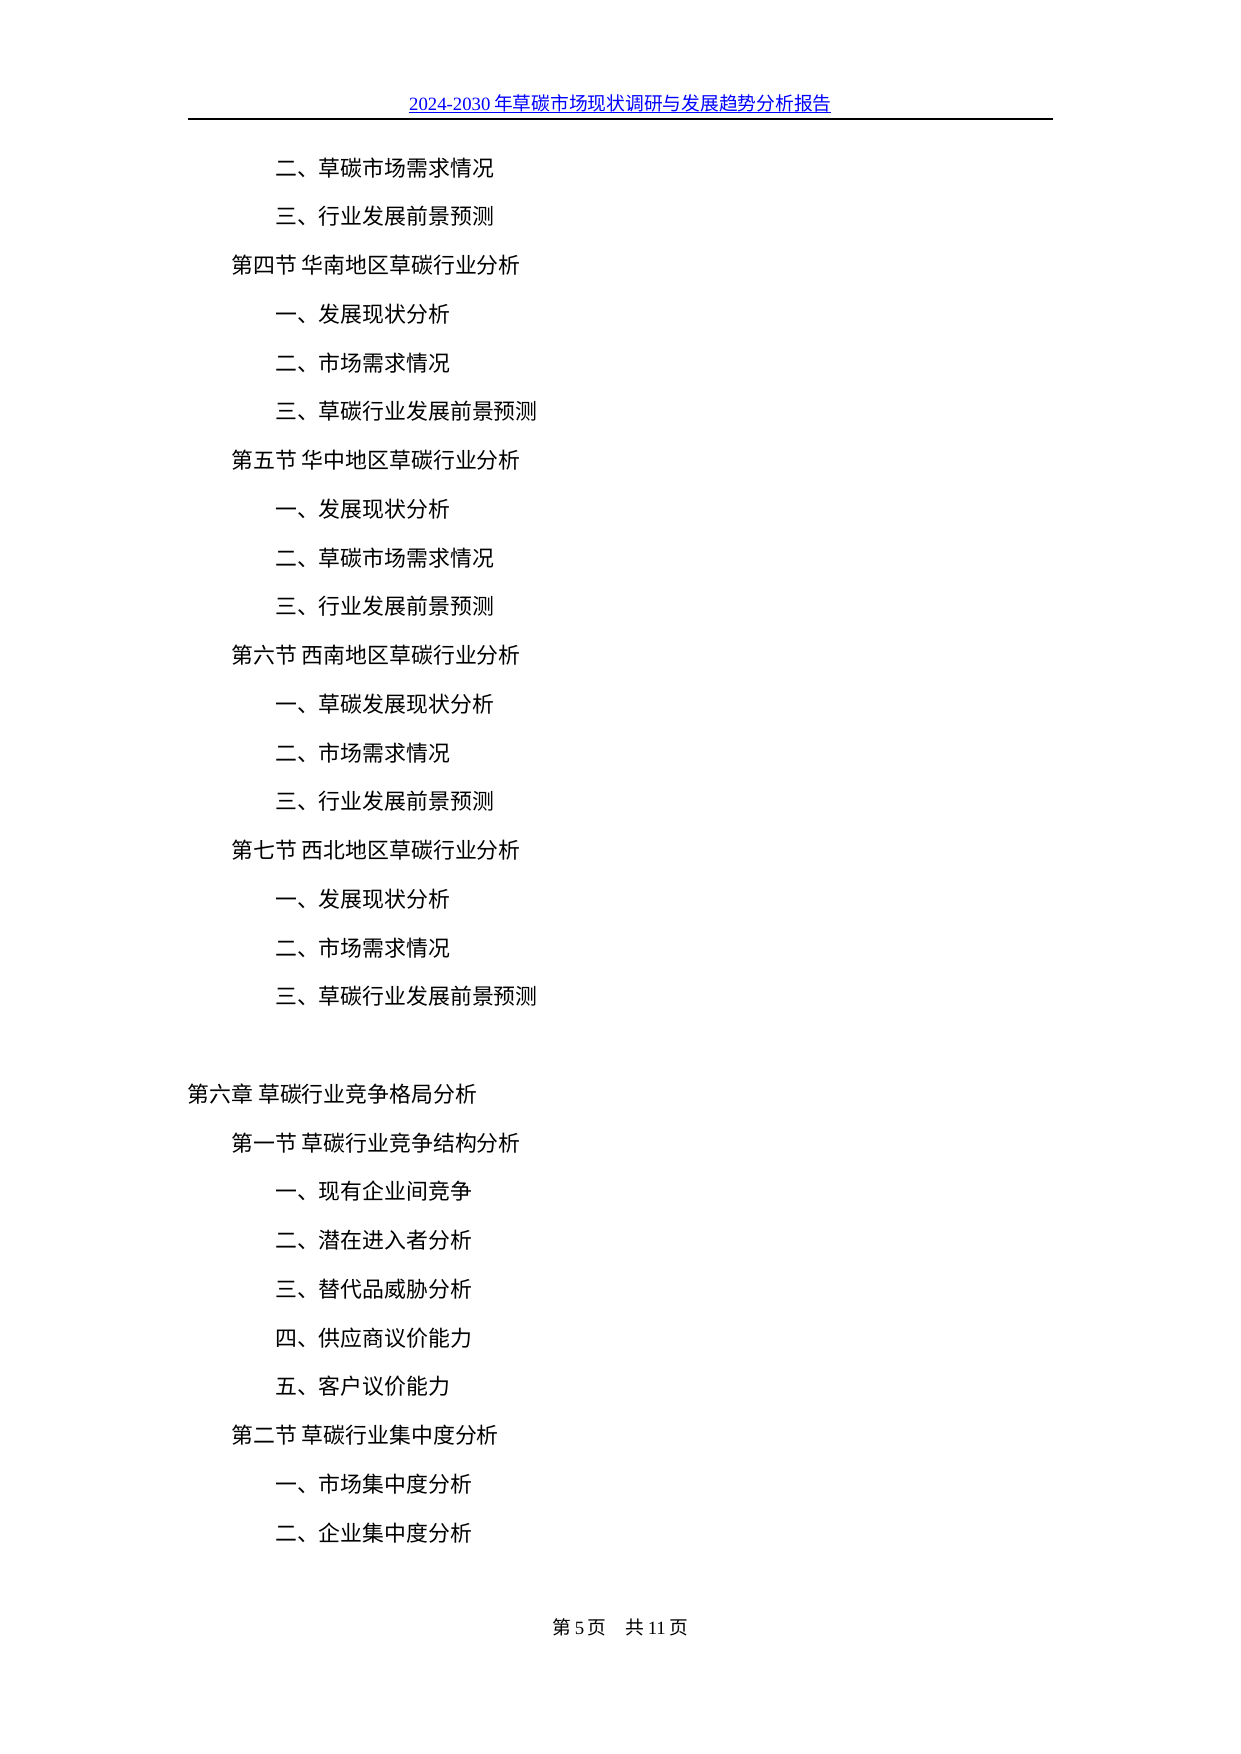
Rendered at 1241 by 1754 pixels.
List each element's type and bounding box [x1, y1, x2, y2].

text [187, 150, 1053, 1548]
